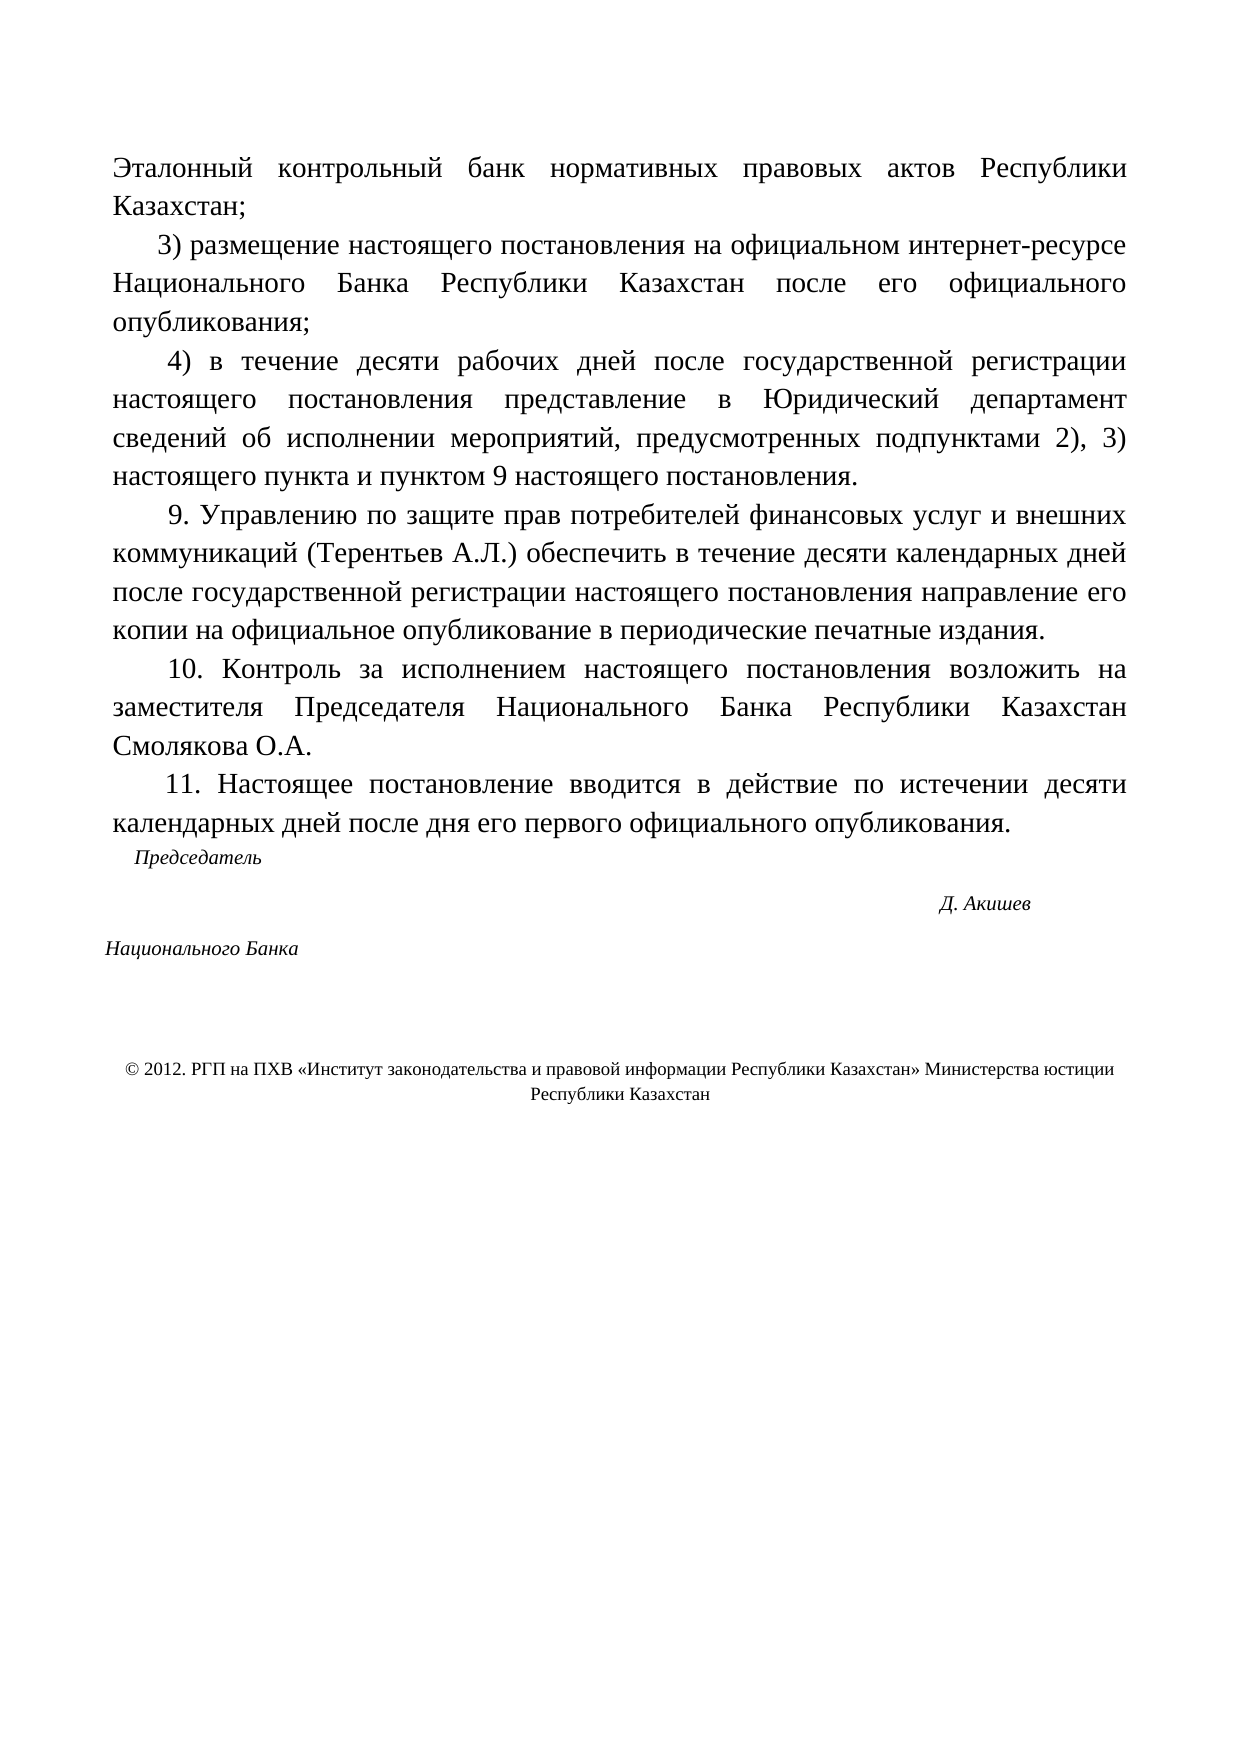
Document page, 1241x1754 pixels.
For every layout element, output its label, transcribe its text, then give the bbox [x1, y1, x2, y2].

text 4) в течение десяти рабочих дней после государственной регистрации настоящего постановления представление в Юридический департамент сведений об исполнении мероприятий, предусмотренных подпунктами 2), 3) настоящего пункта и пунктом 9 настоящего постановления. [112, 343, 1128, 492]
text 11. Настоящее постановление вводится в действие по истечении десяти календарных дней после дня его первого официального опубликования. [112, 767, 1128, 839]
table_header Д. Акишев [939, 844, 1240, 967]
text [112, 150, 1128, 222]
table_header Председатель Национального Банка [101, 844, 939, 967]
text 10. Контроль за исполнением настоящего постановления возложить на заместителя Председателя Национального Банка Республики Казахстан Смолякова О.А. [112, 651, 1128, 762]
text © 2012. РГП на ПХВ «Институт законодательства и правовой информации Республики Казахстан» Министерства юстиции Республики Казахстан [112, 1058, 1128, 1104]
text 3) размещение настоящего постановления на официальном интернет-ресурсе Национального Банка Республики Казахстан после его официального опубликования; [112, 227, 1128, 338]
text 9. Управлению по защите прав потребителей финансовых услуг и внешних коммуникаций (Терентьев А.Л.) обеспечить в течение десяти календарных дней после государственной регистрации настоящего постановления направление его копии на официальное опубликование в периодические печатные издания. [112, 497, 1128, 646]
